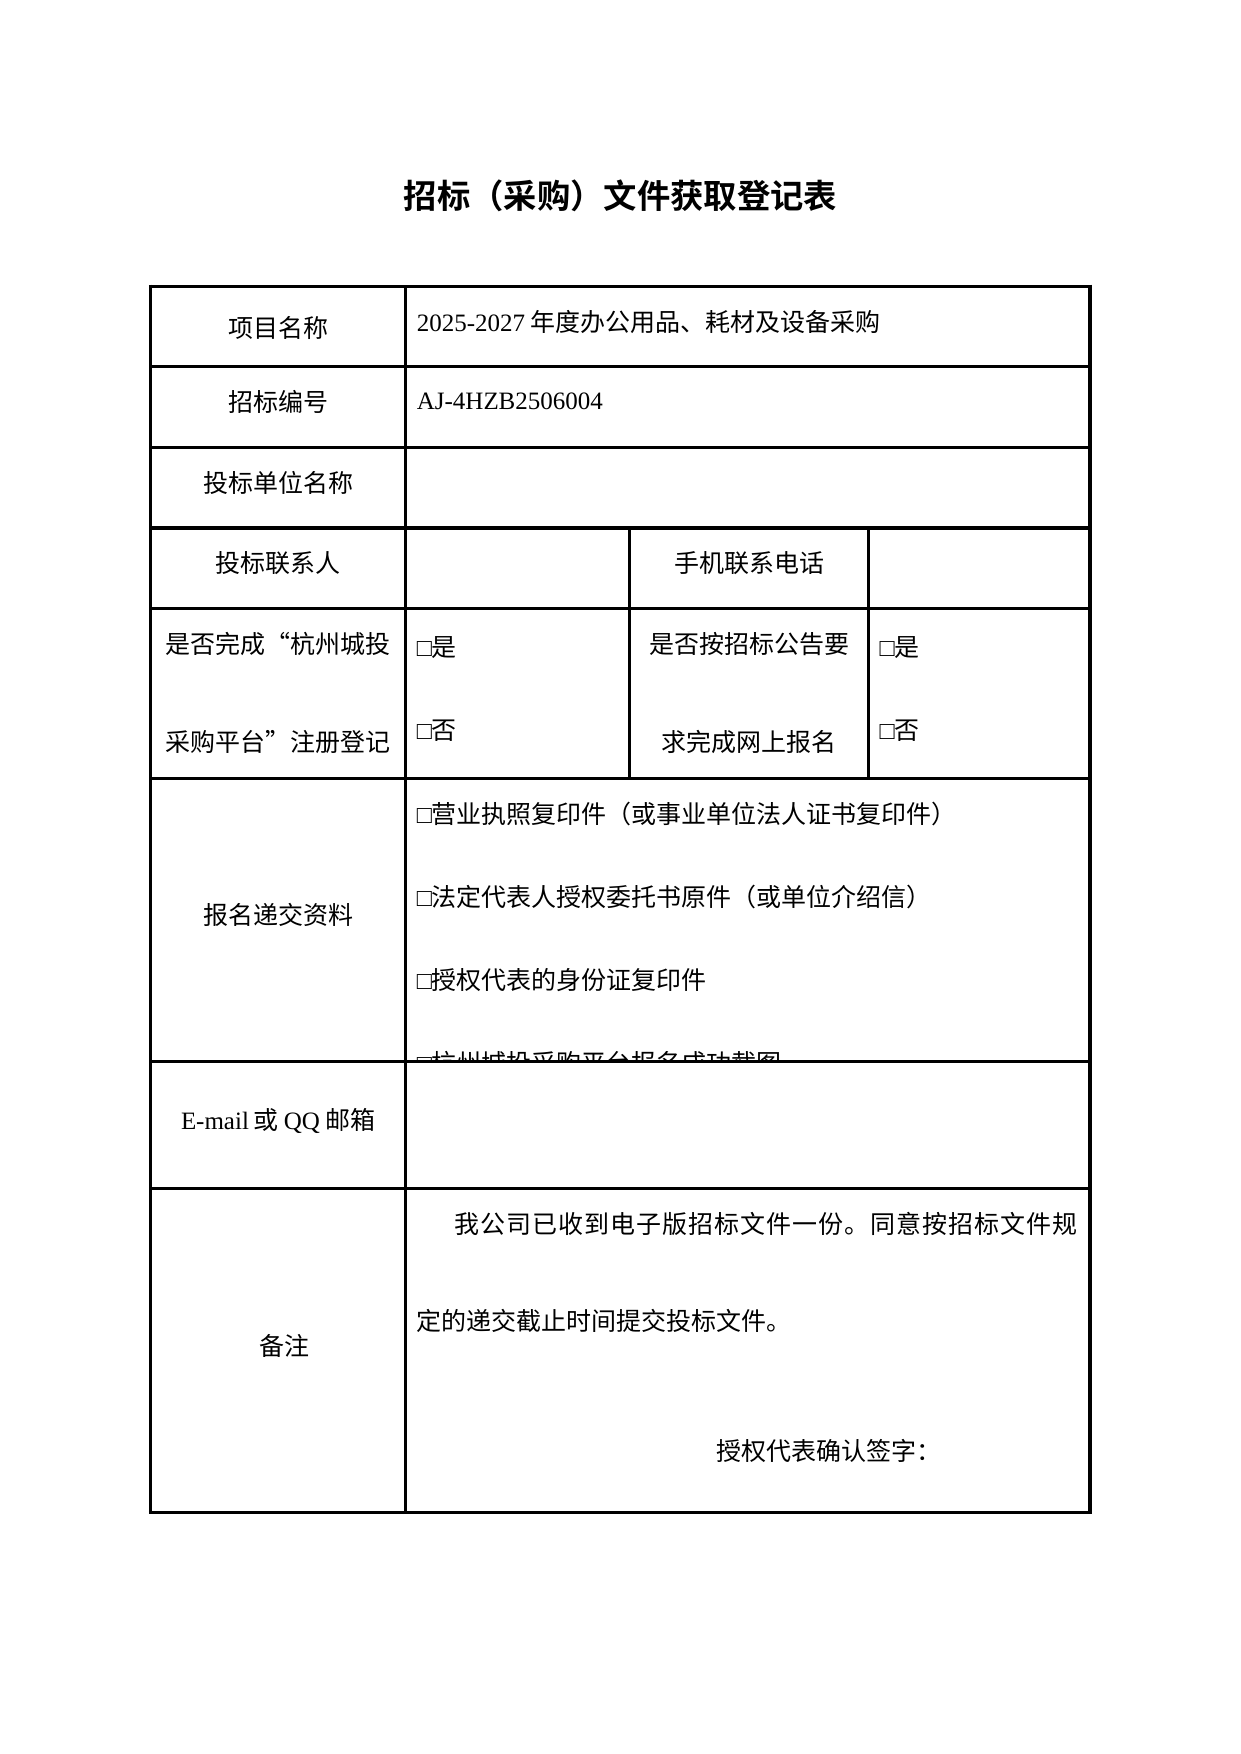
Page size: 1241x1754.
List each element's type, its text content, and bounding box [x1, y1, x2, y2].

table_cell 报名递交资料 [152, 780, 404, 1060]
text 招标（采购）文件获取登记表 [187, 162, 1053, 227]
table_cell □是 □否 [870, 610, 1088, 777]
table_cell E-mail或QQ邮箱 [152, 1063, 404, 1187]
table_cell 手机联系电话 [631, 530, 867, 607]
table_cell 投标单位名称 [152, 449, 404, 526]
table_cell □是 □否 [407, 610, 628, 777]
table_cell 备注 [152, 1190, 404, 1511]
table_cell [407, 1063, 1088, 1187]
table_header 项目名称 [152, 288, 404, 365]
table_cell 是否完成“杭州城投采购平台”注册登记和企业信息认证 [152, 610, 404, 777]
table_cell 投标联系人 [152, 530, 404, 607]
table_cell 我公司已收到电子版招标文件一份。同意按招标文件规定的递交截止时间提交投标文件。 授权代表确认签字： 日期： [407, 1190, 1088, 1511]
table_cell [407, 530, 628, 607]
table_cell [407, 449, 1088, 526]
table_cell 招标编号 [152, 368, 404, 446]
table_cell [870, 530, 1088, 607]
table_cell AJ-4HZB2506004 [407, 368, 1088, 446]
table_header 2025-2027年度办公用品、耗材及设备采购 [407, 288, 1088, 365]
table_cell □营业执照复印件（或事业单位法人证书复印件） □法定代表人授权委托书原件（或单位介绍信） □授权代表的身份证复印件 □杭州城投采购平台报名成功截图 [407, 780, 1088, 1060]
table_cell 是否按招标公告要求完成网上报名 [631, 610, 867, 777]
